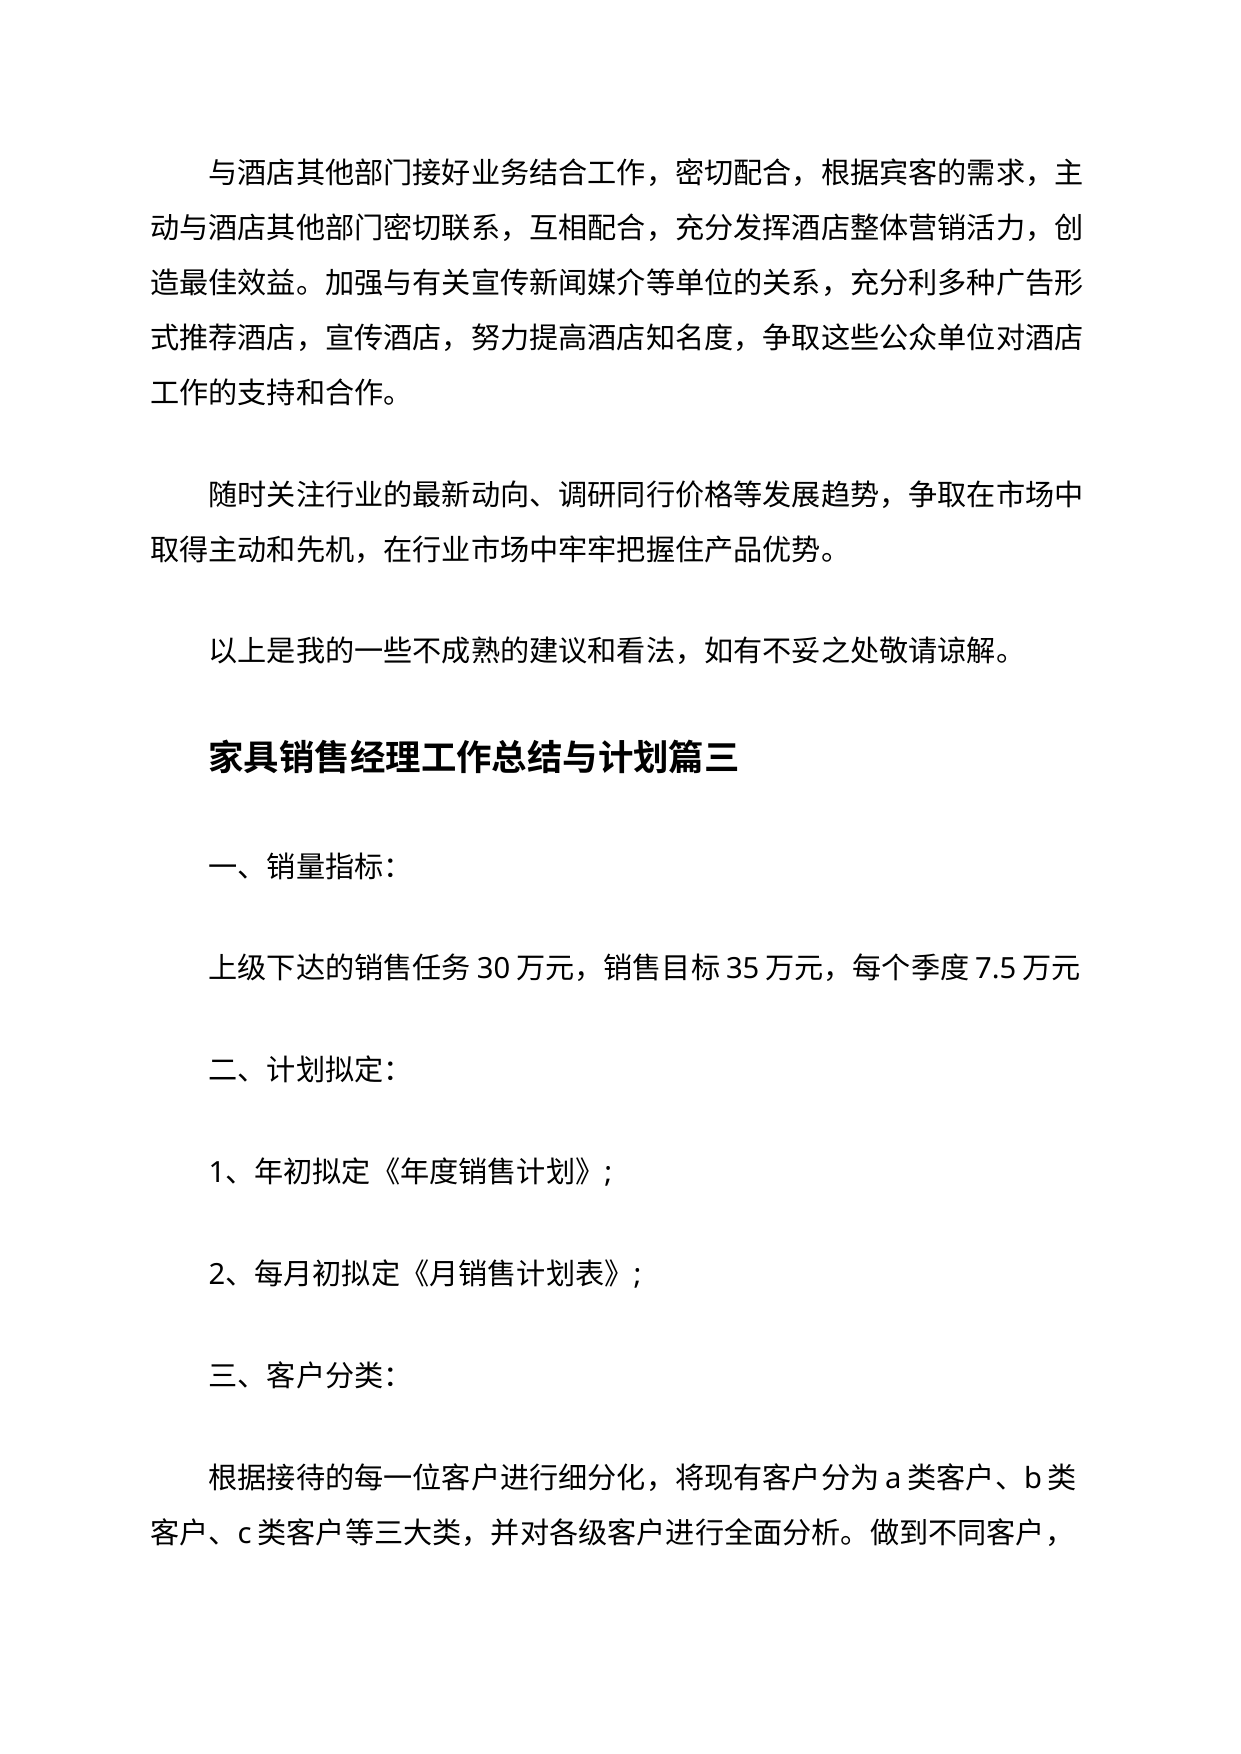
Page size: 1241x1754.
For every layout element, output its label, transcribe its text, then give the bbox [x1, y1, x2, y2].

text 以上是我的一些不成熟的建议和看法，如有不妥之处敬请谅解。 [150, 628, 1090, 670]
text 三、客户分类： [150, 1353, 1090, 1395]
text 一、销量指标： [150, 843, 1090, 886]
text 二、计划拟定： [150, 1047, 1090, 1089]
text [150, 1454, 1090, 1552]
text 2、每月初拟定《月销售计划表》; [150, 1251, 1090, 1293]
text 1、年初拟定《年度销售计划》; [150, 1149, 1090, 1191]
text 上级下达的销售任务30万元，销售目标35万元，每个季度7.5万元 [150, 945, 1090, 987]
text 与酒店其他部门接好业务结合工作，密切配合，根据宾客的需求，主动与酒店其他部门密切联系，互相配合，充分发挥酒店整体营销活力，创造最佳效益。加强与有关宣传新闻媒介等单位的关系，充分利多种广告形式推荐酒店，宣传酒店，努力提高酒店知名度，争取这些公众单位对酒店工作的支持和合作。 [150, 150, 1090, 412]
text 家具销售经理工作总结与计划篇三 [150, 730, 1090, 781]
text 随时关注行业的最新动向、调研同行价格等发展趋势，争取在市场中取得主动和先机，在行业市场中牢牢把握住产品优势。 [150, 471, 1090, 568]
